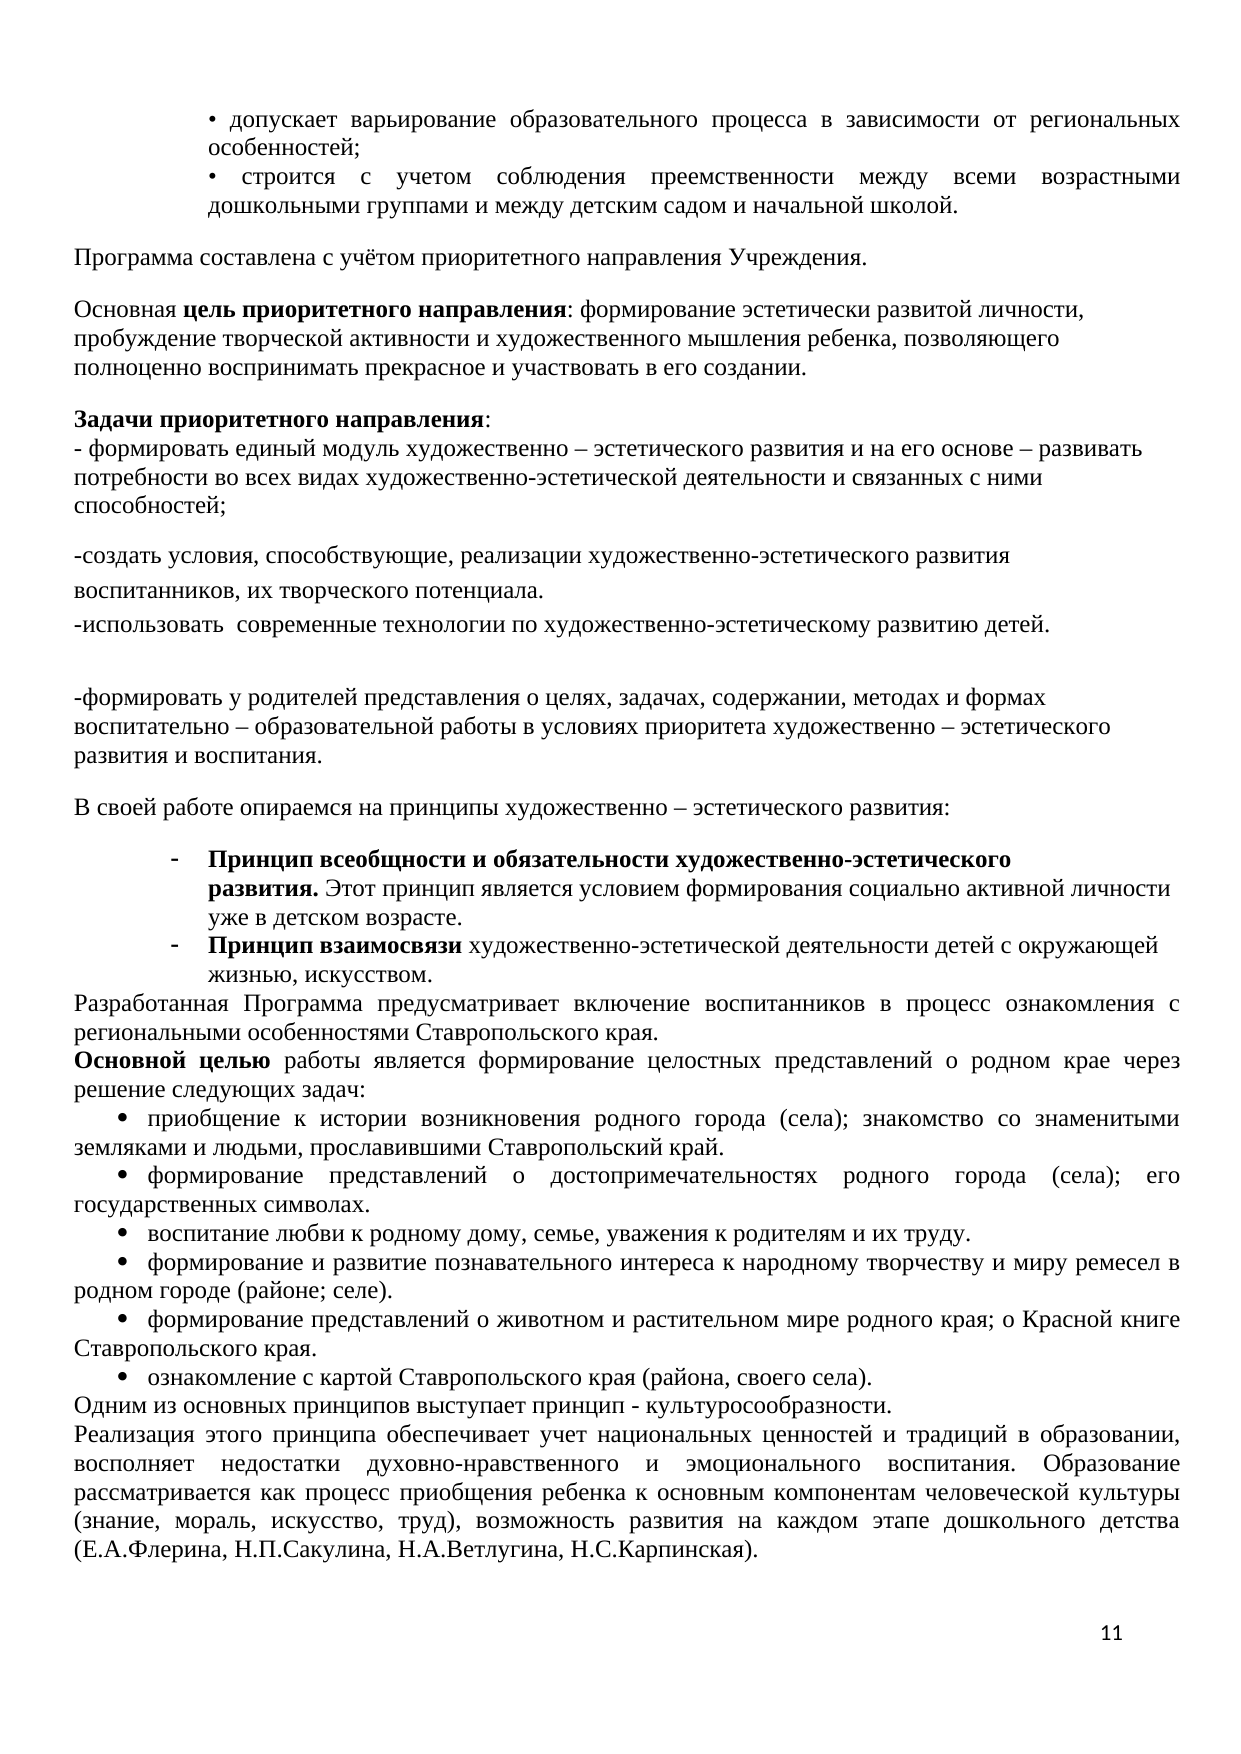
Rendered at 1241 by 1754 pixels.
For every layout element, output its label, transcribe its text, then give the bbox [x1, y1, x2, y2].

text Программа составлена с учётом приоритетного направления Учреждения. [74, 242, 1181, 271]
list формирование представлений о достопримечательностях родного города (села); его государственных символах. [74, 1160, 1181, 1218]
text Задачи приоритетного направления: [74, 404, 1181, 433]
text Основной целью работы является формирование целостных представлений о родном крае через решение следующих задач: [74, 1045, 1181, 1103]
list ознакомление с картой Ставропольского края (района, своего села). [74, 1362, 1181, 1390]
text - формировать единый модуль художественно – эстетического развития и на его основе – развивать потребности во всех видах художественно-эстетической деятельности и связанных с ними способностей; [74, 433, 1181, 519]
list воспитание любви к родному дому, семье, уважения к родителям и их труду. [74, 1218, 1181, 1247]
list • допускает варьирование образовательного процесса в зависимости от региональных особенностей; [208, 104, 1181, 161]
list формирование и развитие познавательного интереса к народному творчеству и миру ремесел в родном городе (районе; селе). [74, 1247, 1181, 1304]
text -использовать современные технологии по художественно-эстетическому развитию детей. [74, 603, 1181, 638]
list Принцип взаимосвязи художественно-эстетической деятельности детей с окружающей жизнью, искусством. [170, 930, 1181, 988]
text Одним из основных принципов выступает принцип - культуросообразности. [74, 1390, 1181, 1419]
text В своей работе опираемся на принципы художественно – эстетического развития: [74, 792, 1181, 821]
list приобщение к истории возникновения родного города (села); знакомство со знаменитыми земляками и людьми, прославившими Ставропольский край. [74, 1103, 1181, 1160]
list формирование представлений о животном и растительном мире родного края; о Красной книге Ставропольского края. [74, 1304, 1181, 1362]
text -формировать у родителей представления о целях, задачах, содержании, методах и формах воспитательно – образовательной работы в условиях приоритета художественно – эстетического развития и воспитания. [74, 682, 1181, 768]
list Принцип всеобщности и обязательности художественно-эстетического развития. Этот принцип является условием формирования социально активной личности уже в детском возрасте. [170, 844, 1181, 930]
text Реализация этого принципа обеспечивает учет национальных ценностей и традиций в образовании, восполняет недостатки духовно-нравственного и эмоционального воспитания. Образование рассматривается как процесс приобщения ребенка к основным компонентам человеческой культуры (знание, мораль, искусство, труд), возможность развития на каждом этапе дошкольного детства (Е.А.Флерина, Н.П.Сакулина, Н.А.Ветлугина, Н.С.Карпинская). [74, 1419, 1181, 1563]
text Разработанная Программа предусматривает включение воспитанников в процесс ознакомления с региональными особенностями Ставропольского края. [74, 988, 1181, 1045]
text -создать условия, способствующие, реализации художественно-эстетического развития воспитанников, их творческого потенциала. [74, 535, 1181, 603]
list • строится с учетом соблюдения преемственности между всеми возрастными дошкольными группами и между детским садом и начальной школой. [208, 161, 1181, 219]
text Основная цель приоритетного направления: формирование эстетически развитой личности, пробуждение творческой активности и художественного мышления ребенка, позволяющего полноценно воспринимать прекрасное и участвовать в его создании. [74, 294, 1181, 381]
